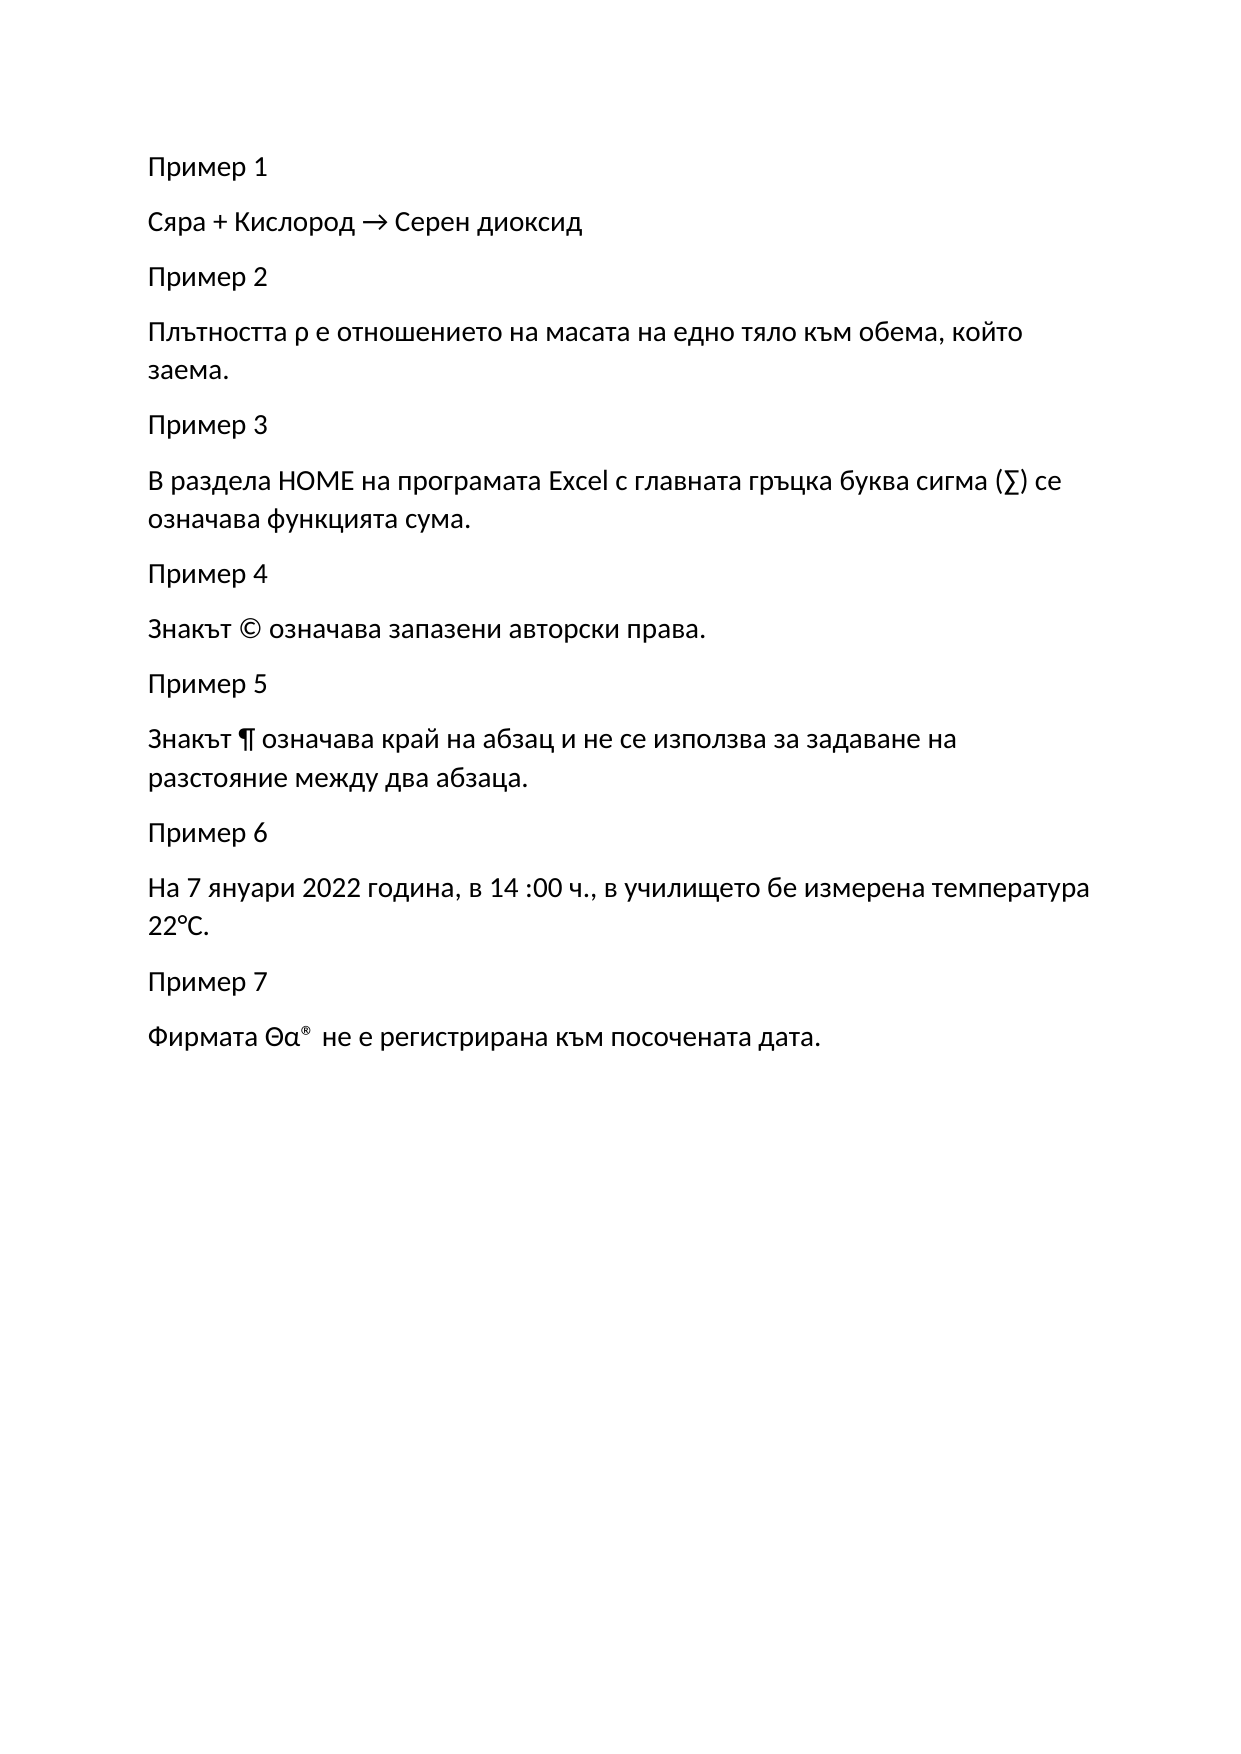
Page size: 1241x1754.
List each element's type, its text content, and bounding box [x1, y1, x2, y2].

text Сяра + Кислород → Серен диоксид [148, 203, 1093, 238]
text Пример 3 [148, 406, 1093, 442]
text Пример 4 [148, 555, 1093, 591]
text Пример 1 [148, 148, 1093, 183]
text Пример 7 [148, 963, 1093, 998]
text Знакът ¶ означава край на абзац и не се използва за задаване на разстояние между два абзаца. [148, 720, 1093, 794]
text Пример 6 [148, 814, 1093, 849]
text Фирмата Θα® не е регистрирана към посочената дата. [148, 1018, 1093, 1053]
text На 7 януари 2022 година, в 14 :00 ч., в училището бе измерена температура 22°C. [148, 869, 1093, 943]
text Плътността ρ е отношението на масата на едно тяло към обема, който заема. [148, 313, 1093, 387]
text Пример 5 [148, 665, 1093, 701]
text Пример 2 [148, 258, 1093, 293]
text В раздела HOME на програмата Excel с главната гръцка буква сигма (∑) се означава функцията сума. [148, 462, 1093, 536]
text Знакът © означава запазени авторски права. [148, 610, 1093, 646]
